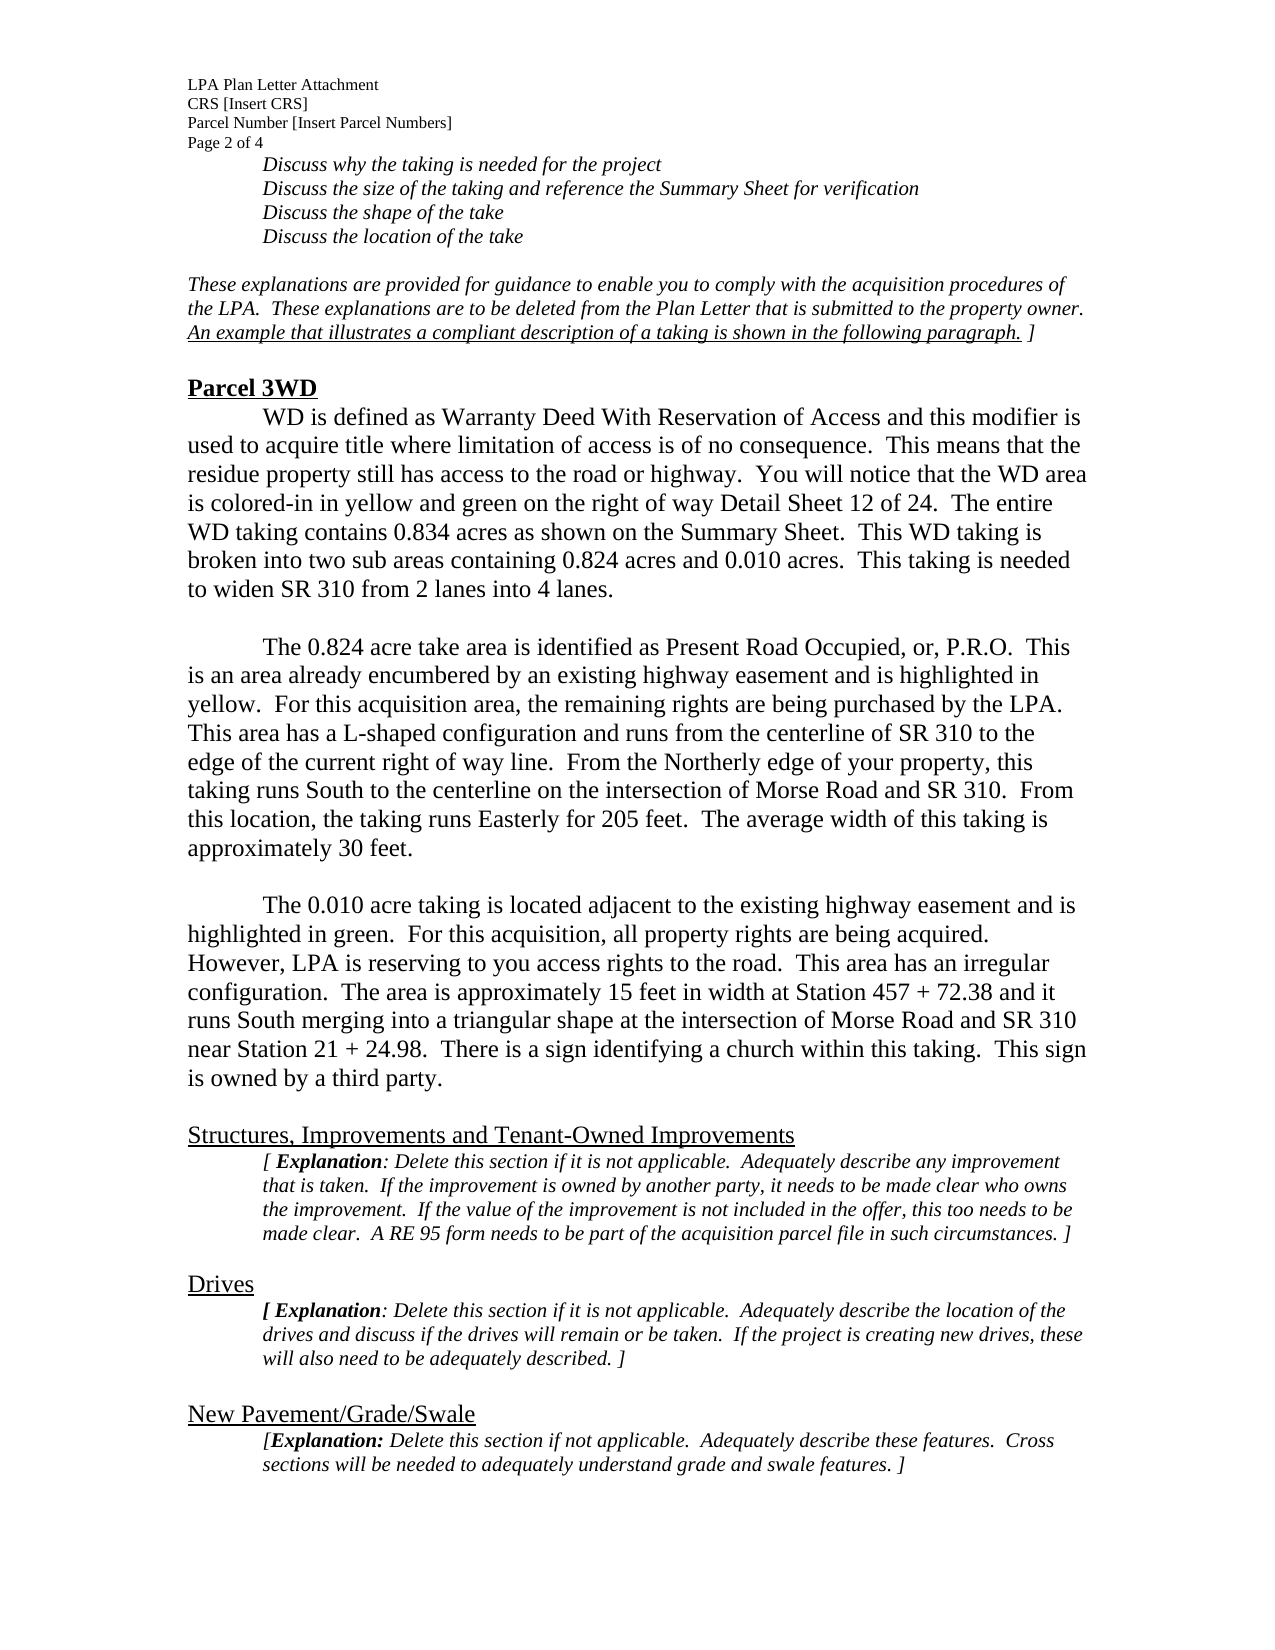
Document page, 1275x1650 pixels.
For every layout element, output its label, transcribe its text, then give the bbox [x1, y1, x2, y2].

text Parcel 3WD [187, 373, 1087, 402]
text The 0.010 acre taking is located adjacent to the existing highway easement and is highlighted in green. For this acquisition, all property rights are being acquired. However, LPA is reserving to you access rights to the road. This area has an irregular configuration. The area is approximately 15 feet in width at Station 457 + 72.38 and it runs South merging into a triangular shape at the intersection of and SR 310 near Station 21 + 24.98. There is a sign identifying a church within this taking. This sign is owned by a third party. [187, 890, 1087, 1092]
text These explanations are provided for guidance to enable you to comply with the acquisition procedures of the LPA. These explanations are to be deleted from the Plan Letter that is submitted to the property owner. An example that illustrates a compliant description of a taking is shown in the following paragraph. ] [187, 272, 1087, 344]
text Structures, Improvements and Tenant-Owned Improvements [187, 1120, 1087, 1149]
text WD is defined as Warranty Deed With Reservation of Access and this modifier is used to acquire title where limitation of access is of no consequence. This means that the residue property still has access to the road or highway. You will notice that the WD area is colored-in in yellow and green on the right of way Detail Sheet 12 of 24. The entire WD taking contains 0.834 acres as shown on the Summary Sheet. This WD taking is broken into two sub areas containing 0.824 acres and 0.010 acres. This taking is needed to widen SR 310 from 2 lanes into 4 lanes. [187, 402, 1087, 603]
text [ Explanation: Delete this section if it is not applicable. Adequately describe any improvement that is taken. If the improvement is owned by another party, it needs to be made clear who owns the improvement. If the value of the improvement is not included in the offer, this too needs to be made clear. A RE 95 form needs to be part of the acquisition parcel file in such circumstances. ] [262, 1149, 1087, 1245]
text Drives [187, 1269, 1087, 1298]
text Discuss the shape of the take [187, 200, 1087, 224]
text [ Explanation: Delete this section if it is not applicable. Adequately describe the location of the drives and discuss if the drives will remain or be taken. If the project is creating new drives, these will also need to be adequately described. ] [262, 1298, 1087, 1370]
text New Pavement/Grade/Swale [187, 1399, 1087, 1428]
text Discuss the location of the take [187, 224, 1087, 248]
text The 0.824 acre take area is identified as Present Road Occupied, or, P.R.O. This is an area already encumbered by an existing highway easement and is highlighted in yellow. For this acquisition area, the remaining rights are being purchased by the LPA. This area has a L-shaped configuration and runs from the centerline of SR 310 to the edge of the current right of way line. From the Northerly edge of your property, this taking runs South to the centerline on the intersection of and SR 310. From this location, the taking runs Easterly for 205 feet. The average width of this taking is approximately 30 feet. [187, 632, 1087, 862]
text Discuss the size of the taking and reference the Summary Sheet for verification [187, 176, 1087, 200]
text [Explanation: Delete this section if not applicable. Adequately describe these features. Cross sections will be needed to adequately understand grade and swale features. ] [262, 1428, 1087, 1476]
text Discuss why the taking is needed for the project [187, 152, 1087, 176]
